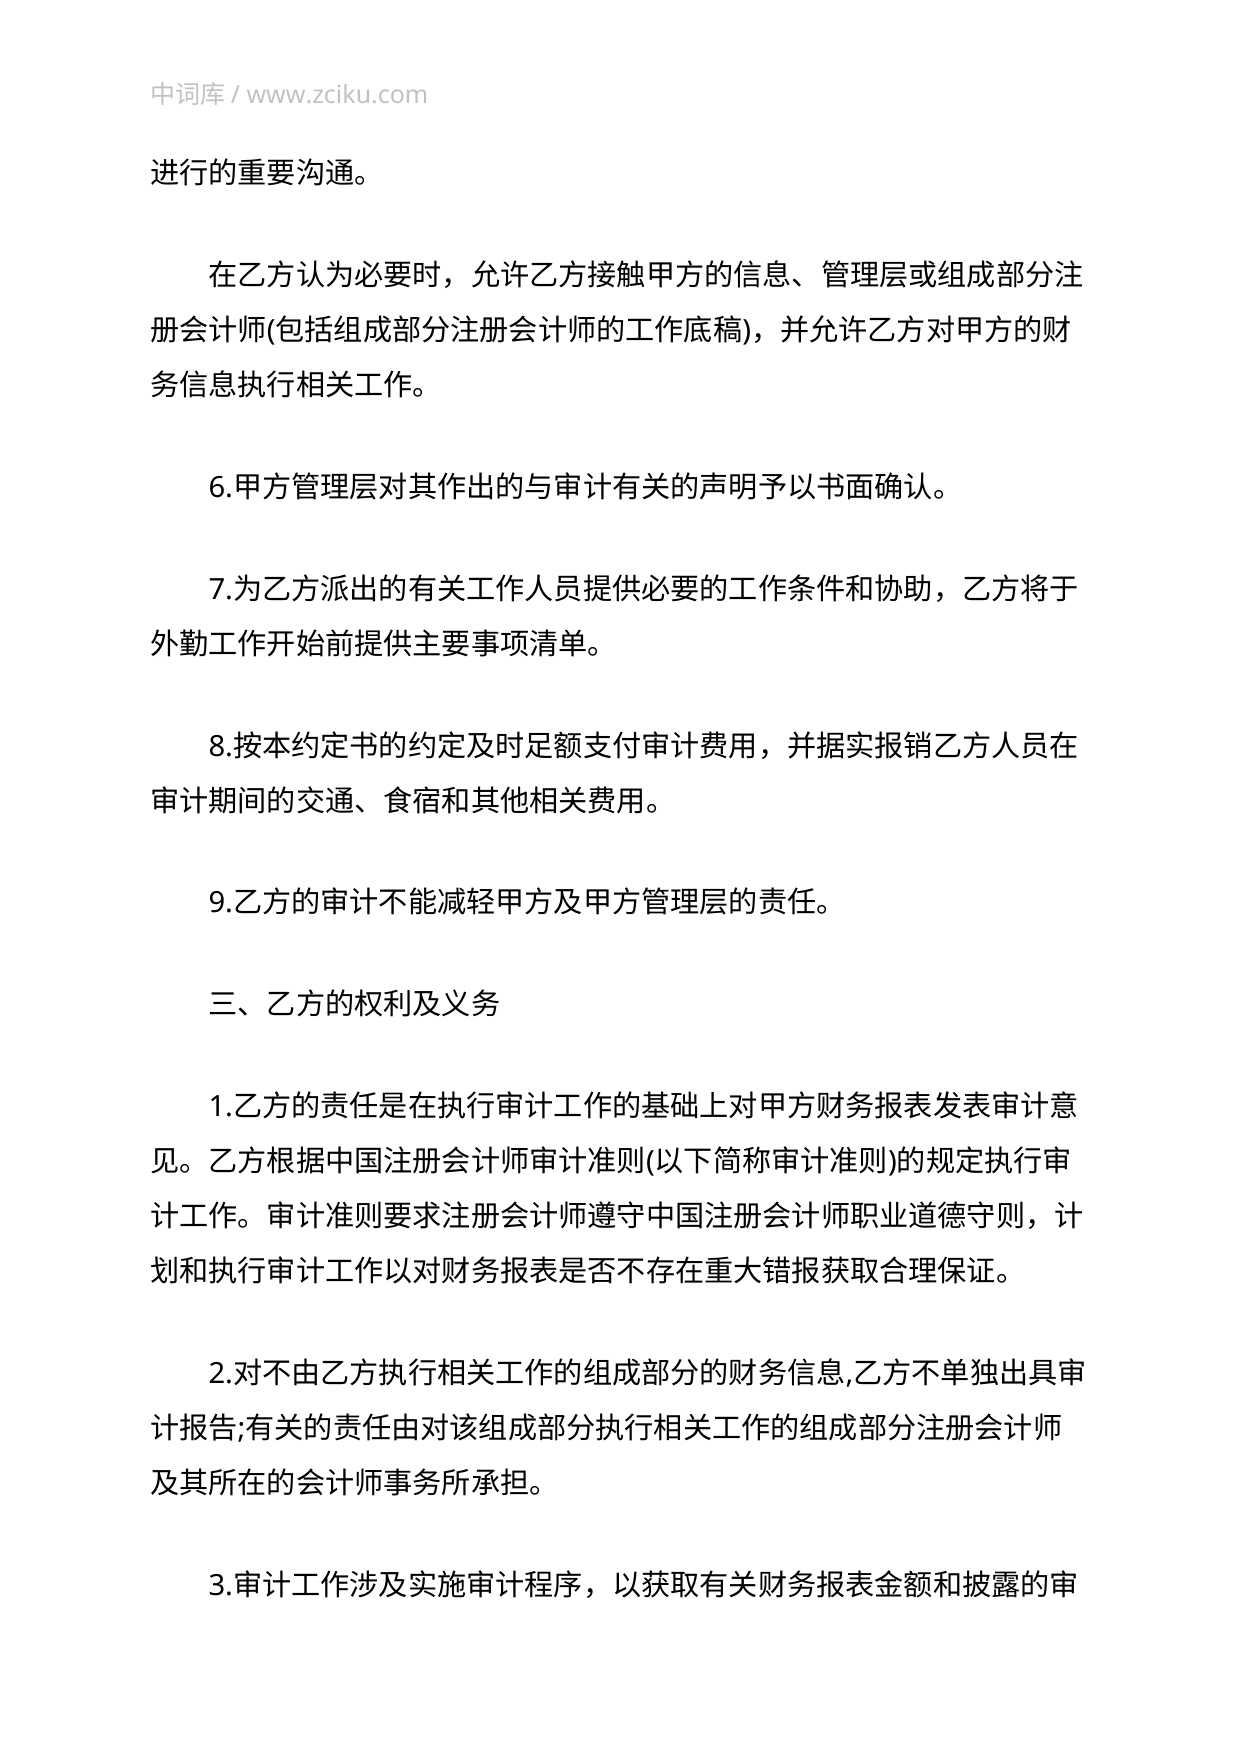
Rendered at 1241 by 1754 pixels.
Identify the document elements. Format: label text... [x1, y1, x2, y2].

text 7.为乙方派出的有关工作人员提供必要的工作条件和协助，乙方将于外勤工作开始前提供主要事项清单。 [150, 565, 1090, 663]
text 1.乙方的责任是在执行审计工作的基础上对甲方财务报表发表审计意见。乙方根据中国注册会计师审计准则(以下简称审计准则)的规定执行审计工作。审计准则要求注册会计师遵守中国注册会计师职业道德守则，计划和执行审计工作以对财务报表是否不存在重大错报获取合理保证。 [150, 1083, 1090, 1290]
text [150, 1561, 1090, 1603]
text 9.乙方的审计不能减轻甲方及甲方管理层的责任。 [150, 879, 1090, 921]
text 2.对不由乙方执行相关工作的组成部分的财务信息,乙方不单独出具审计报告;有关的责任由对该组成部分执行相关工作的组成部分注册会计师及其所在的会计师事务所承担。 [150, 1349, 1090, 1502]
text 三、乙方的权利及义务 [150, 981, 1090, 1023]
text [150, 150, 1090, 192]
text 6.甲方管理层对其作出的与审计有关的声明予以书面确认。 [150, 463, 1090, 506]
text 在乙方认为必要时，允许乙方接触甲方的信息、管理层或组成部分注册会计师(包括组成部分注册会计师的工作底稿)，并允许乙方对甲方的财务信息执行相关工作。 [150, 252, 1090, 404]
text 8.按本约定书的约定及时足额支付审计费用，并据实报销乙方人员在审计期间的交通、食宿和其他相关费用。 [150, 722, 1090, 819]
